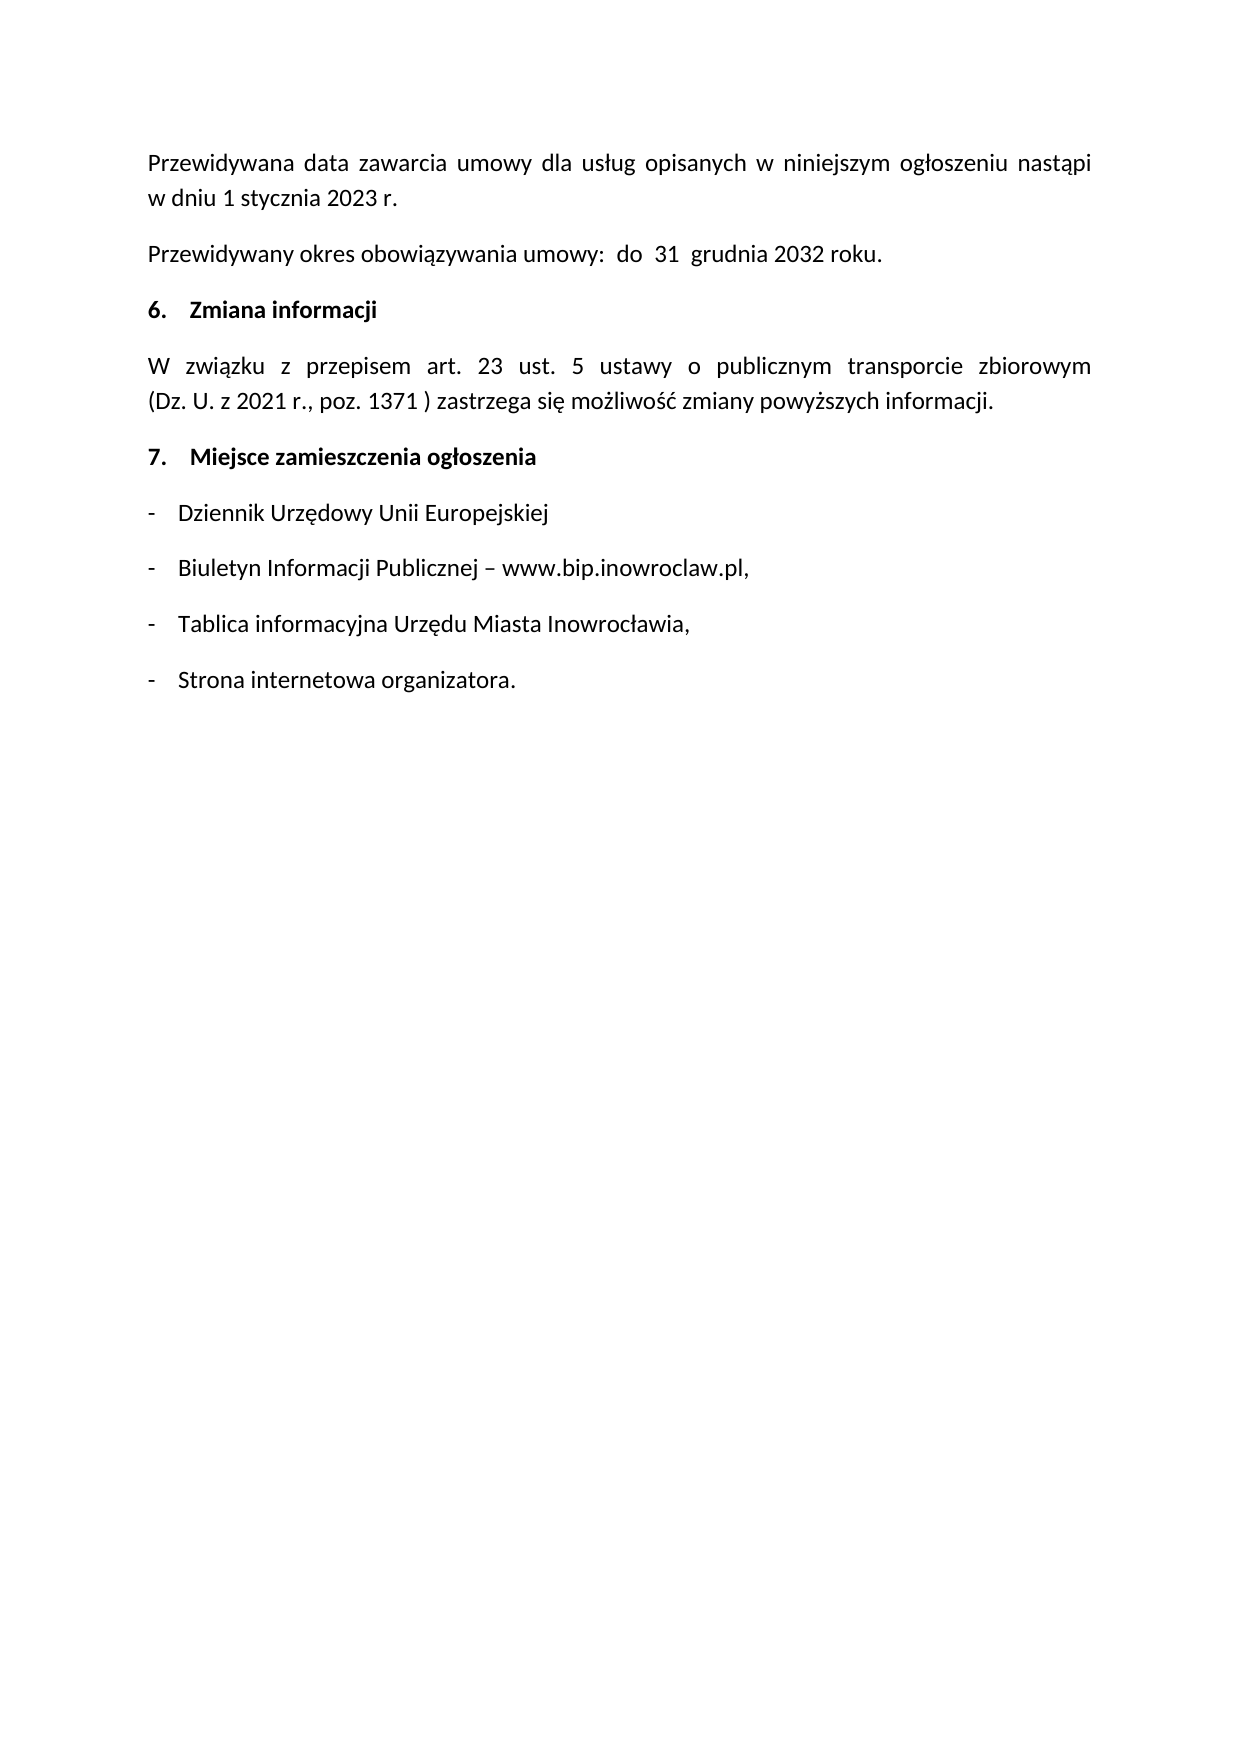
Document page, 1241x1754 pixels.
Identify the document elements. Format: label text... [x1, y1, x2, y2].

text 7. Miejsce zamieszczenia ogłoszenia [148, 441, 1093, 471]
text Przewidywana data zawarcia umowy dla usług opisanych w niniejszym ogłoszeniu nastąpi w dniu 1 stycznia 2023 r. [148, 148, 1093, 213]
text W związku z przepisem art. 23 ust. 5 ustawy o publicznym transporcie zbiorowym (Dz. U. z 2021 r., poz. 1371 ) zastrzega się możliwość zmiany powyższych informacji. [148, 350, 1093, 416]
text - Biuletyn Informacji Publicznej – www.bip.inowroclaw.pl, [148, 553, 1093, 583]
text - Tablica informacyjna Urzędu Miasta Inowrocławia, [148, 608, 1093, 639]
text Przewidywany okres obowiązywania umowy: do 31 grudnia 2032 roku. [148, 238, 1093, 269]
text - Dziennik Urzędowy Unii Europejskiej [148, 497, 1093, 527]
text - Strona internetowa organizatora. [148, 664, 1093, 695]
text 6. Zmiana informacji [148, 294, 1093, 325]
